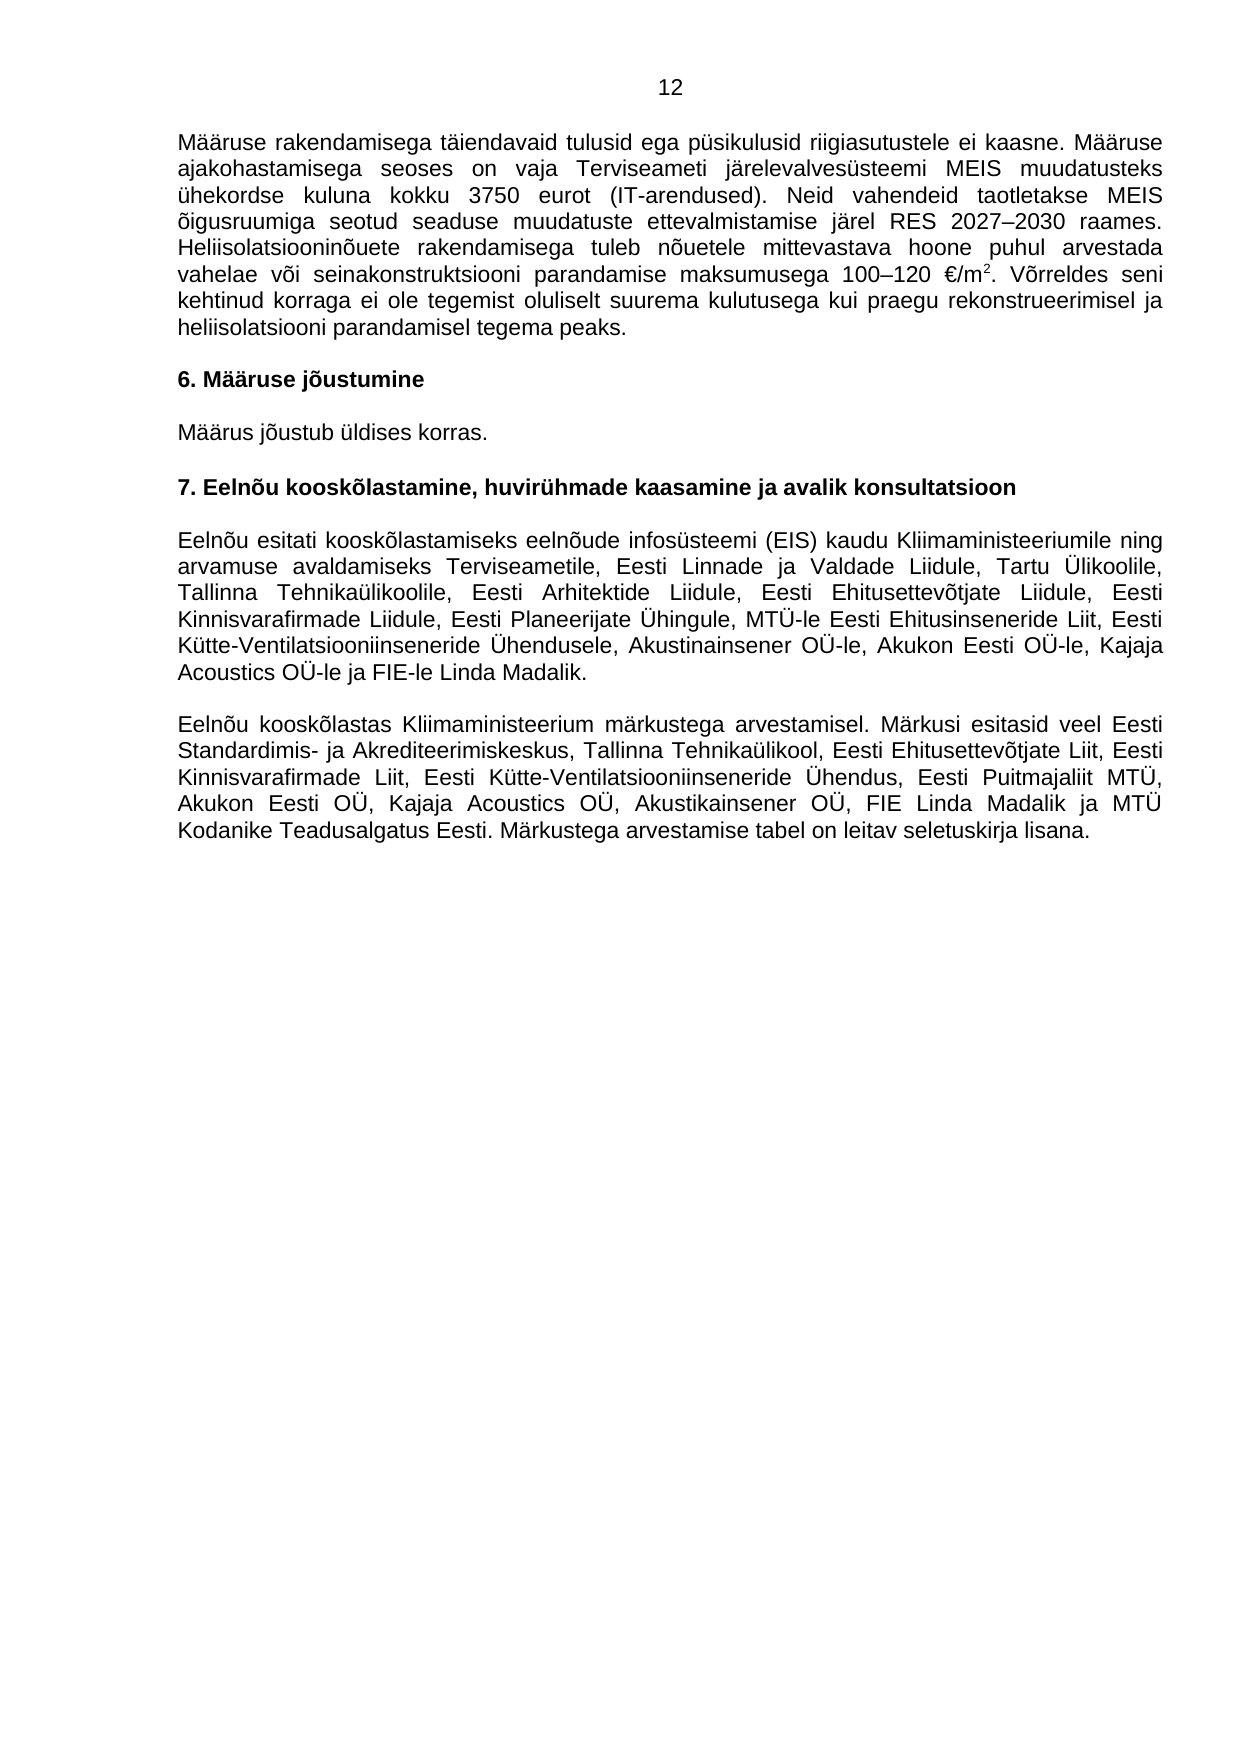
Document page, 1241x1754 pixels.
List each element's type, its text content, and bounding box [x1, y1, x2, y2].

text 7. Eelnõu kooskõlastamine, huvirühmade kaasamine ja avalik konsultatsioon [177, 474, 1163, 500]
text Eelnõu esitati kooskõlastamiseks eelnõude infosüsteemi (EIS) kaudu Kliimaministeeriumile ning arvamuse avaldamiseks Terviseametile, Eesti Linnade ja Valdade Liidule, Tartu Ülikoolile, Tallinna Tehnikaülikoolile, Eesti Arhitektide Liidule, Eesti Ehitusettevõtjate Liidule, Eesti Kinnisvarafirmade Liidule, Eesti Planeerijate Ühingule, MTÜ-le Eesti Ehitusinseneride Liit, Eesti Kütte-Ventilatsiooniinseneride Ühendusele, Akustinainsener OÜ-le, Akukon Eesti OÜ-le, Kajaja Acoustics OÜ-le ja FIE-le Linda Madalik. [177, 527, 1163, 685]
text Määruse rakendamisega täiendavaid tulusid ega püsikulusid riigiasutustele ei kaasne. Määruse ajakohastamisega seoses on vaja Terviseameti järelevalvesüsteemi MEIS muudatusteks ühekordse kuluna kokku 3750 eurot (IT-arendused). Neid vahendeid taotletakse MEIS õigusruumiga seotud seaduse muudatuste ettevalmistamise järel RES 2027–2030 raames. Heliisolatsiooninõuete rakendamisega tuleb nõuetele mittevastava hoone puhul arvestada vahelae või seinakonstruktsiooni parandamise maksumusega 100–120 €/m2. Võrreldes seni kehtinud korraga ei ole tegemist oluliselt suurema kulutusega kui praegu rekonstrueerimisel ja heliisolatsiooni parandamisel tegema peaks. [177, 129, 1163, 340]
text 6. Määruse jõustumine [177, 366, 1163, 392]
text Eelnõu kooskõlastas Kliimaministeerium märkustega arvestamisel. Märkusi esitasid veel Eesti Standardimis- ja Akrediteerimiskeskus, Tallinna Tehnikaülikool, Eesti Ehitusettevõtjate Liit, Eesti Kinnisvarafirmade Liit, Eesti Kütte-Ventilatsiooniinseneride Ühendus, Eesti Puitmajaliit MTÜ, Akukon Eesti OÜ, Kajaja Acoustics OÜ, Akustikainsener OÜ, FIE Linda Madalik ja MTÜ Kodanike Teadusalgatus Eesti. Märkustega arvestamise tabel on leitav seletuskirja lisana. [177, 711, 1163, 843]
text Määrus jõustub üldises korras. [177, 419, 1163, 445]
